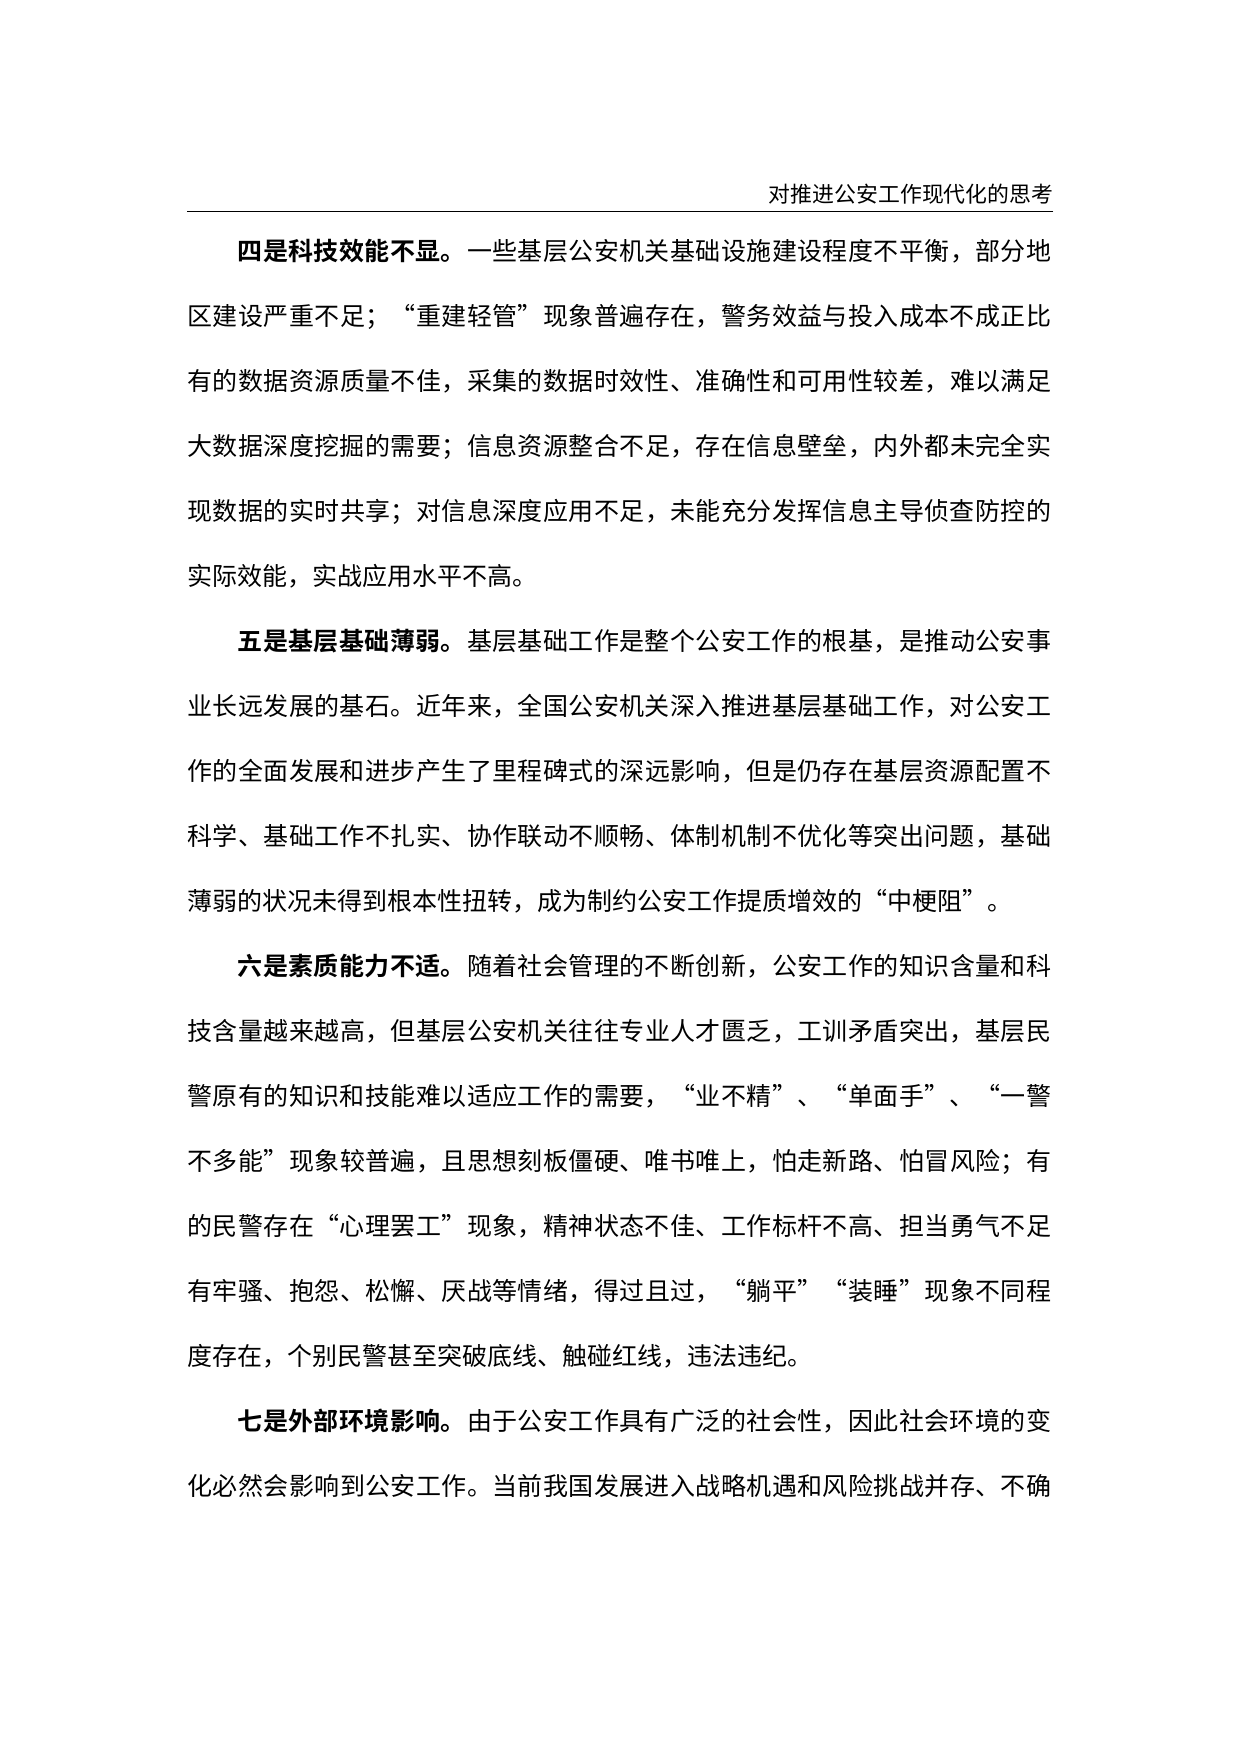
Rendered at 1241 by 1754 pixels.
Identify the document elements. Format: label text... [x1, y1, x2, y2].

text 六是素质能力不适。随着社会管理的不断创新，公安工作的知识含量和科技含量越来越高，但基层公安机关往往专业人才匮乏，工训矛盾突出，基层民警原有的知识和技能难以适应工作的需要，“业不精”、“单面手”、“一警不多能”现象较普遍，且思想刻板僵硬、唯书唯上，怕走新路、怕冒风险；有的民警存在“心理罢工”现象，精神状态不佳、工作标杆不高、担当勇气不足，有牢骚、抱怨、松懈、厌战等情绪，得过且过，“躺平”“装睡”现象不同程度存在，个别民警甚至突破底线、触碰红线，违法违纪。 [187, 932, 1053, 1387]
text 四是科技效能不显。一些基层公安机关基础设施建设程度不平衡，部分地区建设严重不足；“重建轻管”现象普遍存在，警务效益与投入成本不成正比；有的数据资源质量不佳，采集的数据时效性、准确性和可用性较差，难以满足大数据深度挖掘的需要；信息资源整合不足，存在信息壁垒，内外都未完全实现数据的实时共享；对信息深度应用不足，未能充分发挥信息主导侦查防控的实际效能，实战应用水平不高。 [187, 217, 1053, 607]
text 五是基层基础薄弱。基层基础工作是整个公安工作的根基，是推动公安事业长远发展的基石。近年来，全国公安机关深入推进基层基础工作，对公安工作的全面发展和进步产生了里程碑式的深远影响，但是仍存在基层资源配置不科学、基础工作不扎实、协作联动不顺畅、体制机制不优化等突出问题，基础薄弱的状况未得到根本性扭转，成为制约公安工作提质增效的“中梗阻”。 [187, 607, 1053, 932]
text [187, 1387, 1053, 1517]
